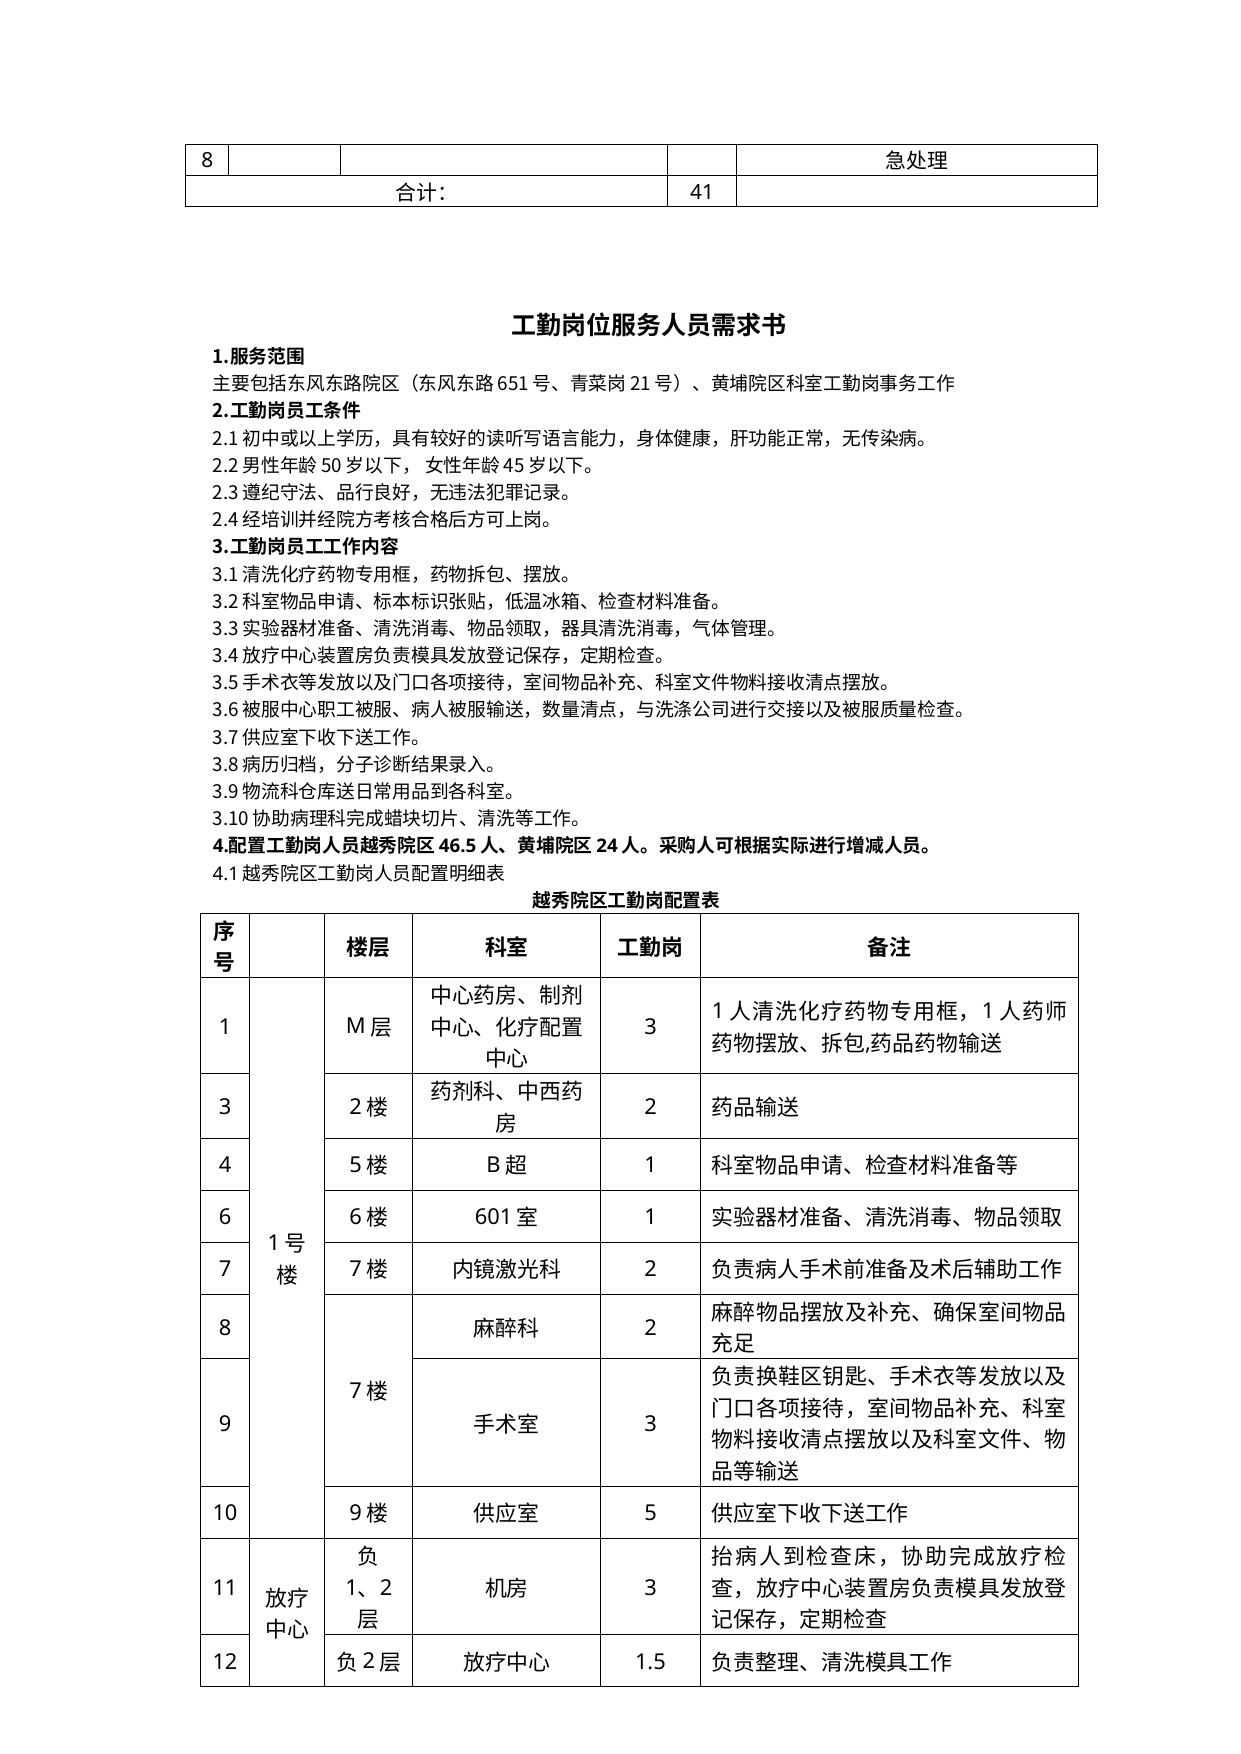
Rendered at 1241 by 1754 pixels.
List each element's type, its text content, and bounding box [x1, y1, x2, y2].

text 2.3遵纪守法、品行良好，无违法犯罪记录。 [175, 478, 1078, 505]
table_cell 7楼 [325, 1295, 412, 1486]
table_cell 中心药房、制剂中心、化疗配置中心 [413, 978, 600, 1073]
text 1.服务范围 [175, 342, 1078, 369]
table_cell 7楼 [325, 1243, 412, 1294]
table_cell 601室 [413, 1191, 600, 1242]
text 3.1清洗化疗药物专用框，药物拆包、摆放。 [175, 559, 1078, 586]
table_cell 麻醉物品摆放及补充、确保室间物品充足 [701, 1295, 1078, 1358]
table_cell 8 [201, 1295, 249, 1358]
table_header 楼层 [325, 914, 412, 977]
table_cell 放疗中心 [413, 1635, 600, 1686]
table_cell 机房 [413, 1539, 600, 1634]
table_cell 3 [601, 1359, 700, 1486]
table_cell 手术室 [413, 1359, 600, 1486]
table_cell 1 [668, 145, 736, 175]
table_cell 1号楼 [250, 978, 324, 1538]
table_cell 供应室 [413, 1487, 600, 1538]
table_cell 负1、2层 [325, 1539, 412, 1634]
table_cell 负责病人手术前准备及术后辅助工作 [701, 1243, 1078, 1294]
table_header [250, 914, 324, 977]
table_cell 科室物品申请、检查材料准备等 [701, 1139, 1078, 1189]
table_cell 2楼 [325, 1074, 412, 1137]
text 越秀院区工勤岗配置表 [175, 885, 1078, 913]
table_cell 1 [601, 1191, 700, 1242]
table_cell 1 [201, 978, 249, 1073]
table_cell 内镜激光科 [413, 1243, 600, 1294]
text 工勤岗位服务人员需求书 [168, 305, 1078, 342]
text 主要包括东风东路院区（东风东路651号、青菜岗21号）、黄埔院区科室工勤岗事务工作 [175, 369, 1078, 396]
table_cell 负2层 [325, 1635, 412, 1686]
table_cell 抬病人到检查床，协助完成放疗检查，放疗中心装置房负责模具发放登记保存，定期检查 [701, 1539, 1078, 1634]
table_cell 6楼 [325, 1191, 412, 1242]
table_cell 2 [601, 1243, 700, 1294]
text 3.工勤岗员工工作内容 [175, 532, 1078, 559]
table_cell [737, 176, 1097, 206]
text 3.7供应室下收下送工作。 [175, 722, 1078, 749]
table_cell M层 [325, 978, 412, 1073]
table_header 工勤岗 [601, 914, 700, 977]
table_header 序号 [201, 914, 249, 977]
table_cell 2 [601, 1295, 700, 1358]
table_cell 10 [201, 1487, 249, 1538]
table_cell 负责换鞋区钥匙、手术衣等发放以及门口各项接待，室间物品补充、科室物料接收清点摆放以及科室文件、物品等输送 [701, 1359, 1078, 1486]
table_cell 7 [201, 1243, 249, 1294]
text 3.6被服中心职工被服、病人被服输送，数量清点，与洗涤公司进行交接以及被服质量检查。 [175, 695, 1078, 722]
table_cell 2 [601, 1074, 700, 1137]
table_cell 实验器材准备、清洗消毒、物品领取 [701, 1191, 1078, 1242]
table_cell 药剂科、中西药房 [413, 1074, 600, 1137]
text 4.1越秀院区工勤岗人员配置明细表 [175, 858, 1078, 885]
table_cell 5 [601, 1487, 700, 1538]
table_header 科室 [413, 914, 600, 977]
table_cell 1 [601, 1139, 700, 1189]
text 2.4经培训并经院方考核合格后方可上岗。 [175, 505, 1078, 532]
table_cell 41 [668, 176, 736, 206]
table_cell 3 [601, 1539, 700, 1634]
table_cell 供应室下收下送工作 [701, 1487, 1078, 1538]
table_cell 18 [186, 145, 228, 175]
table_cell 班长 [341, 145, 667, 175]
text 3.8病历归档，分子诊断结果录入。 [175, 749, 1078, 777]
table_cell B超 [413, 1139, 600, 1189]
text 2.2男性年龄50岁以下， 女性年龄45岁以下。 [175, 450, 1078, 478]
table_cell 麻醉科 [413, 1295, 600, 1358]
table_cell 负责整理、清洗模具工作 [701, 1635, 1078, 1686]
table_cell 药品输送 [701, 1074, 1078, 1137]
table_cell 4 [201, 1139, 249, 1189]
text 2.1初中或以上学历，具有较好的读听写语言能力，身体健康，肝功能正常，无传染病。 [175, 423, 1078, 450]
table_cell 协助完成医院各类输送工作管理及应急处理 [737, 145, 1097, 175]
table_cell 11 [201, 1539, 249, 1634]
table_header 备注 [701, 914, 1078, 977]
table_cell 6 [201, 1191, 249, 1242]
text 3.4放疗中心装置房负责模具发放登记保存，定期检查。 [175, 641, 1078, 668]
table_cell 放疗中心 [250, 1539, 324, 1686]
table_cell 3 [201, 1074, 249, 1137]
table_cell 9 [201, 1359, 249, 1486]
table_cell 12 [201, 1635, 249, 1686]
table_cell 3 [601, 978, 700, 1073]
table_cell 合计： [186, 176, 667, 206]
text 3.5手术衣等发放以及门口各项接待，室间物品补充、科室文件物料接收清点摆放。 [175, 668, 1078, 695]
text 3.2科室物品申请、标本标识张贴，低温冰箱、检查材料准备。 [175, 586, 1078, 613]
text 2.工勤岗员工条件 [175, 396, 1078, 423]
table_cell 1人清洗化疗药物专用框，1人药师药物摆放、拆包,药品药物输送 [701, 978, 1078, 1073]
table_cell 9楼 [325, 1487, 412, 1538]
text 4.配置工勤岗人员越秀院区46.5人、黄埔院区24人。采购人可根据实际进行增减人员。 [175, 831, 1078, 858]
text 3.3实验器材准备、清洗消毒、物品领取，器具清洗消毒，气体管理。 [175, 613, 1078, 641]
table_cell 1.5 [601, 1635, 700, 1686]
table_cell 5楼 [325, 1139, 412, 1189]
text 3.10协助病理科完成蜡块切片、清洗等工作。 [175, 804, 1078, 831]
text 3.9物流科仓库送日常用品到各科室。 [175, 777, 1078, 804]
